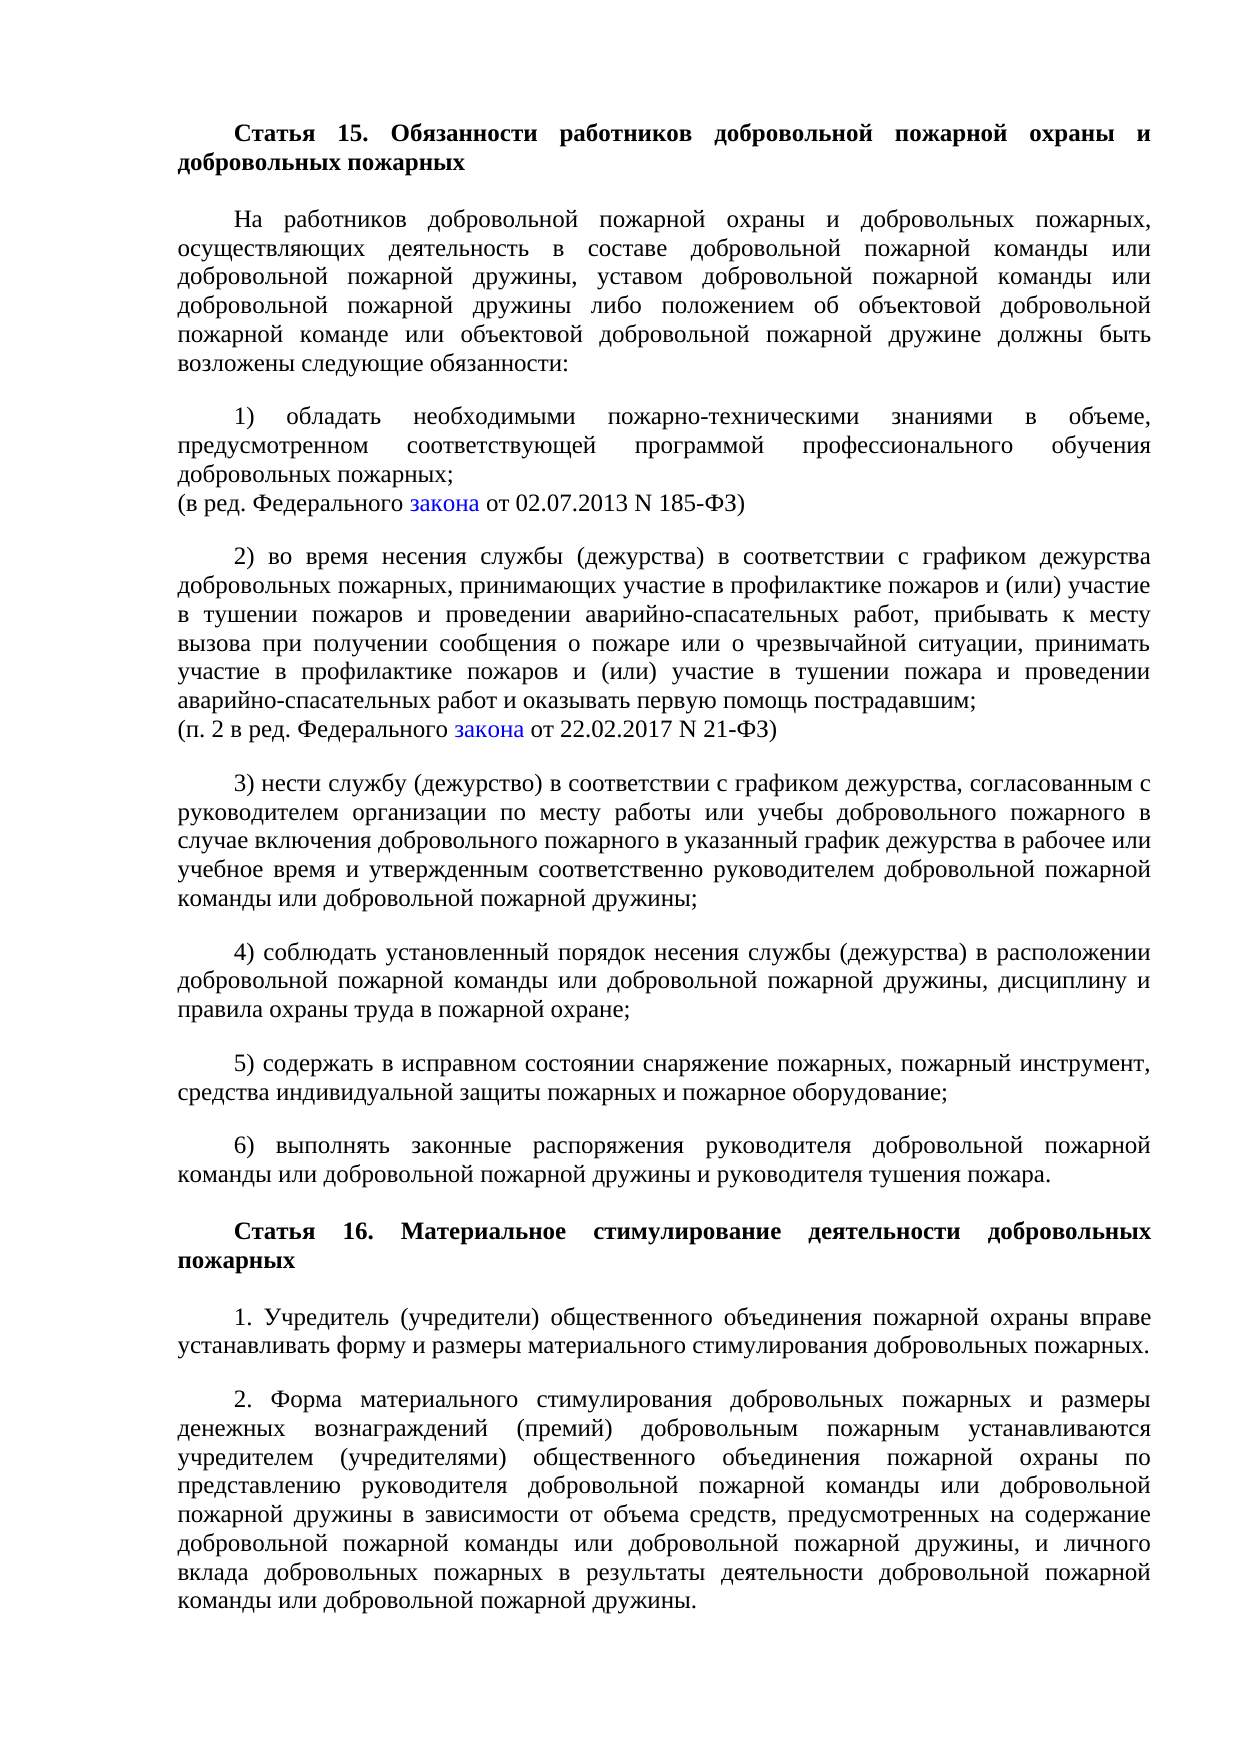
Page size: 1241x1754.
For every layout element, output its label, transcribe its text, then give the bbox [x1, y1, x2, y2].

text 1) обладать необходимыми пожарно-техническими знаниями в объеме, предусмотренном соответствующей программой профессионального обучения добровольных пожарных; [177, 401, 1152, 488]
text 5) содержать в исправном состоянии снаряжение пожарных, пожарный инструмент, средства индивидуальной защиты пожарных и пожарное оборудование; [177, 1048, 1152, 1105]
text (в ред. Федерального закона от 02.07.2013 N 185-ФЗ) [177, 488, 1152, 516]
text Статья 16. Материальное стимулирование деятельности добровольных пожарных [177, 1216, 1152, 1273]
text Статья 15. Обязанности работников добровольной пожарной охраны и добровольных пожарных [177, 118, 1152, 176]
text 3) нести службу (дежурство) в соответствии с графиком дежурства, согласованным с руководителем организации по месту работы или учебы добровольного пожарного в случае включения добровольного пожарного в указанный график дежурства в рабочее или учебное время и утвержденным соответственно руководителем добровольной пожарной команды или добровольной пожарной дружины; [177, 768, 1152, 912]
text 4) соблюдать установленный порядок несения службы (дежурства) в расположении добровольной пожарной команды или добровольной пожарной дружины, дисциплину и правила охраны труда в пожарной охране; [177, 937, 1152, 1023]
text (п. 2 в ред. Федерального закона от 22.02.2017 N 21-ФЗ) [177, 714, 1152, 743]
text На работников добровольной пожарной охраны и добровольных пожарных, осуществляющих деятельность в составе добровольной пожарной команды или добровольной пожарной дружины, уставом добровольной пожарной команды или добровольной пожарной дружины либо положением об объектовой добровольной пожарной команде или объектовой добровольной пожарной дружине должны быть возложены следующие обязанности: [177, 204, 1152, 376]
text 1. Учредитель (учредители) общественного объединения пожарной охраны вправе устанавливать форму и размеры материального стимулирования добровольных пожарных. [177, 1302, 1152, 1359]
text 6) выполнять законные распоряжения руководителя добровольной пожарной команды или добровольной пожарной дружины и руководителя тушения пожара. [177, 1130, 1152, 1188]
text 2) во время несения службы (дежурства) в соответствии с графиком дежурства добровольных пожарных, принимающих участие в профилактике пожаров и (или) участие в тушении пожаров и проведении аварийно-спасательных работ, прибывать к месту вызова при получении сообщения о пожаре или о чрезвычайной ситуации, принимать участие в профилактике пожаров и (или) участие в тушении пожара и проведении аварийно-спасательных работ и оказывать первую помощь пострадавшим; [177, 541, 1152, 714]
text 2. Форма материального стимулирования добровольных пожарных и размеры денежных вознаграждений (премий) добровольным пожарным устанавливаются учредителем (учредителями) общественного объединения пожарной охраны по представлению руководителя добровольной пожарной команды или добровольной пожарной дружины в зависимости от объема средств, предусмотренных на содержание добровольной пожарной команды или добровольной пожарной дружины, и личного вклада добровольных пожарных в результаты деятельности добровольной пожарной команды или добровольной пожарной дружины. [177, 1384, 1152, 1614]
